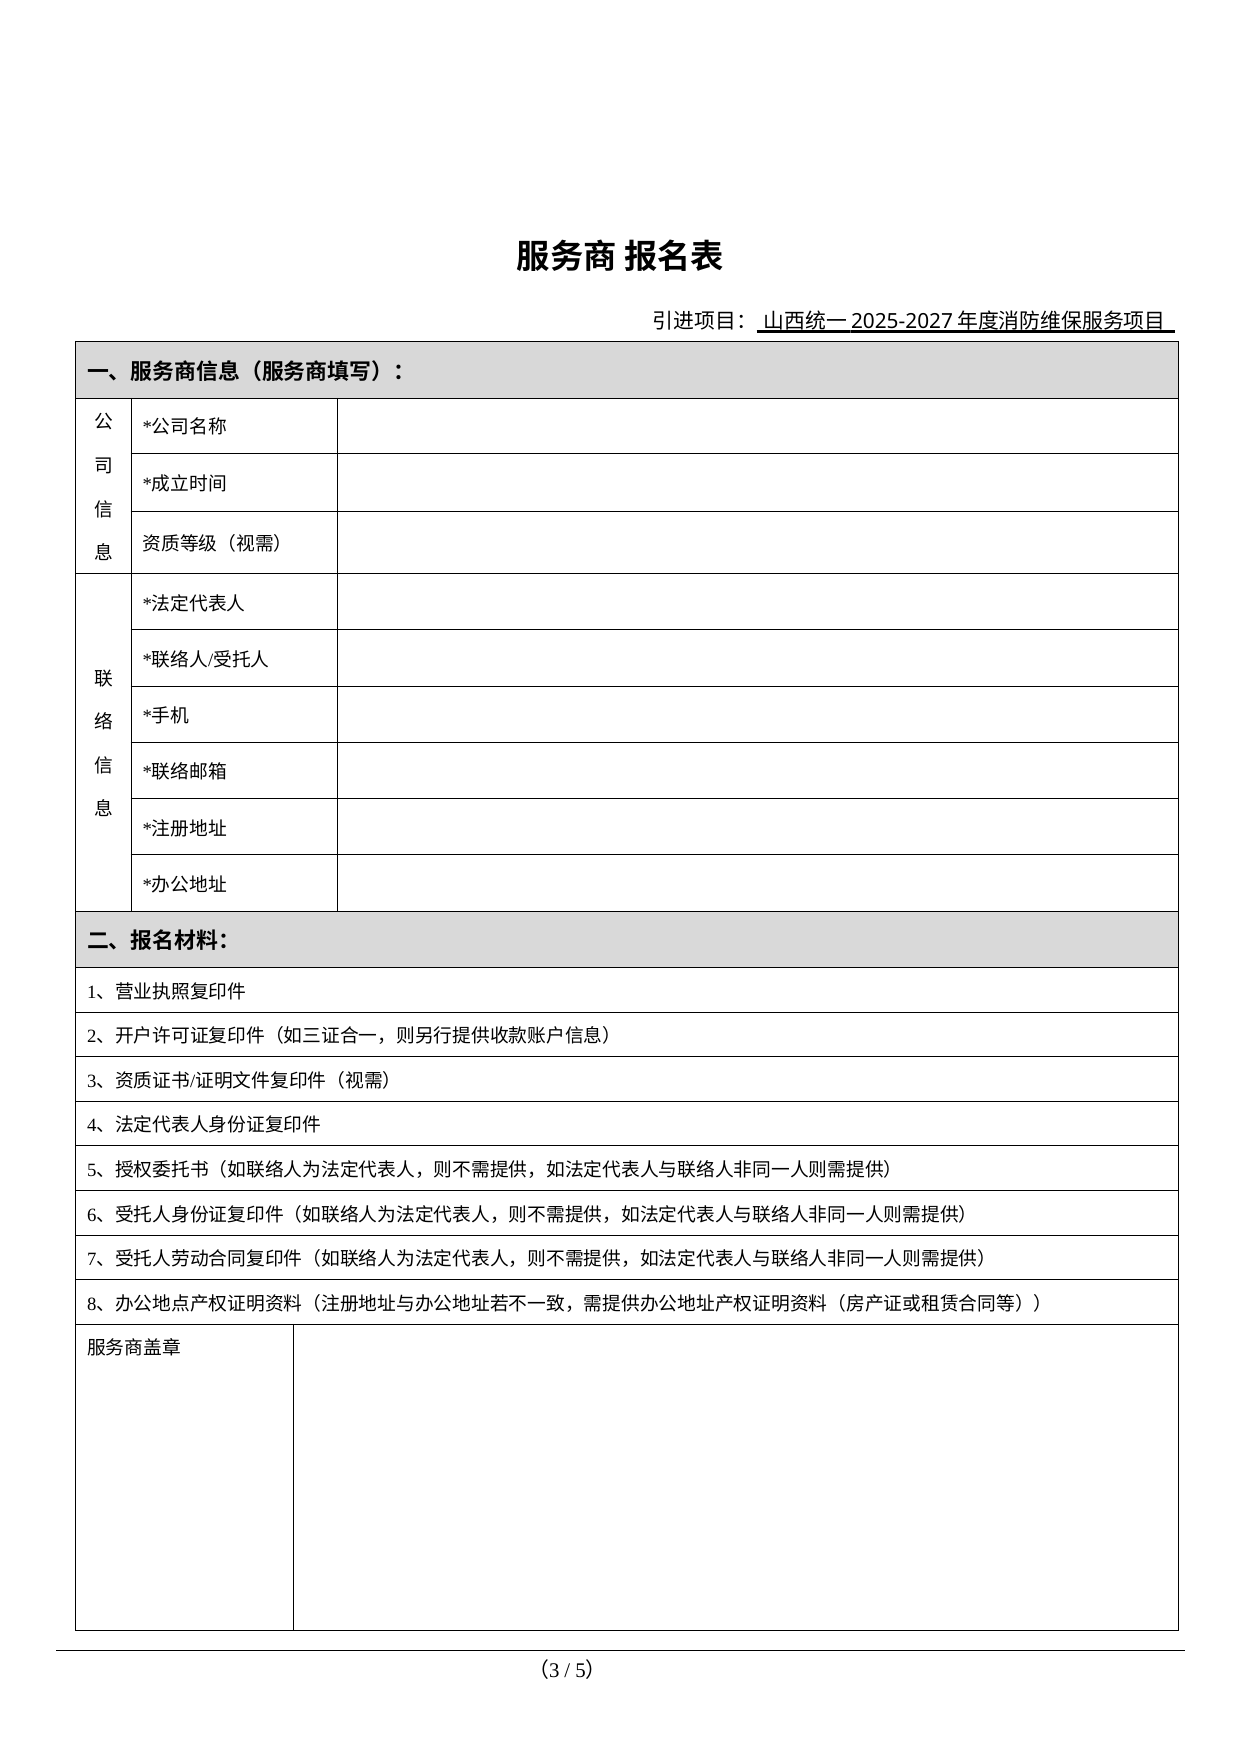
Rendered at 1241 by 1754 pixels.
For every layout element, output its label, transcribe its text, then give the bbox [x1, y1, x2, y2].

table_cell 4、法定代表人身份证复印件 [76, 1102, 1178, 1145]
table_cell *法定代表人 [132, 574, 337, 629]
table_cell 服务商盖章 [76, 1325, 293, 1629]
table_cell *联络人/受托人 [132, 630, 337, 686]
table_cell 3、资质证书/证明文件复印件（视需） [76, 1057, 1178, 1101]
table_header 一、服务商信息（服务商填写）： [76, 342, 1178, 398]
table_cell *办公地址 [132, 855, 337, 911]
table_cell [338, 799, 1178, 854]
table_cell *手机 [132, 687, 337, 742]
table_cell [338, 630, 1178, 686]
table_cell 资质等级（视需） [132, 512, 337, 573]
table_cell [338, 687, 1178, 742]
table_cell *公司名称 [132, 399, 337, 452]
table_cell 5、授权委托书（如联络人为法定代表人，则不需提供，如法定代表人与联络人非同一人则需提供） [76, 1146, 1178, 1190]
table_cell [338, 743, 1178, 798]
table_cell 8、办公地点产权证明资料（注册地址与办公地址若不一致，需提供办公地址产权证明资料（房产证或租赁合同等）） [76, 1280, 1178, 1324]
text 引进项目： 山西统一2025-2027年度消防维保服务项目 [75, 297, 1165, 341]
table_cell 2、开户许可证复印件（如三证合一，则另行提供收款账户信息） [76, 1013, 1178, 1056]
table_cell 1、营业执照复印件 [76, 968, 1178, 1012]
table_cell [338, 574, 1178, 629]
table_cell [338, 855, 1178, 911]
table_cell [338, 399, 1178, 452]
table_cell [338, 512, 1178, 573]
text 服务商 报名表 [75, 210, 1165, 297]
table_cell *联络邮箱 [132, 743, 337, 798]
table_cell 6、受托人身份证复印件（如联络人为法定代表人，则不需提供，如法定代表人与联络人非同一人则需提供） [76, 1191, 1178, 1234]
table_cell 7、受托人劳动合同复印件（如联络人为法定代表人，则不需提供，如法定代表人与联络人非同一人则需提供） [76, 1236, 1178, 1279]
table_cell *成立时间 [132, 454, 337, 511]
table_cell 公司信息 [76, 399, 131, 573]
table_cell 二、报名材料： [76, 912, 1178, 967]
table_cell [294, 1325, 1178, 1629]
table_cell [338, 454, 1178, 511]
table_cell *注册地址 [132, 799, 337, 854]
table_cell 联络信息 [76, 574, 131, 911]
